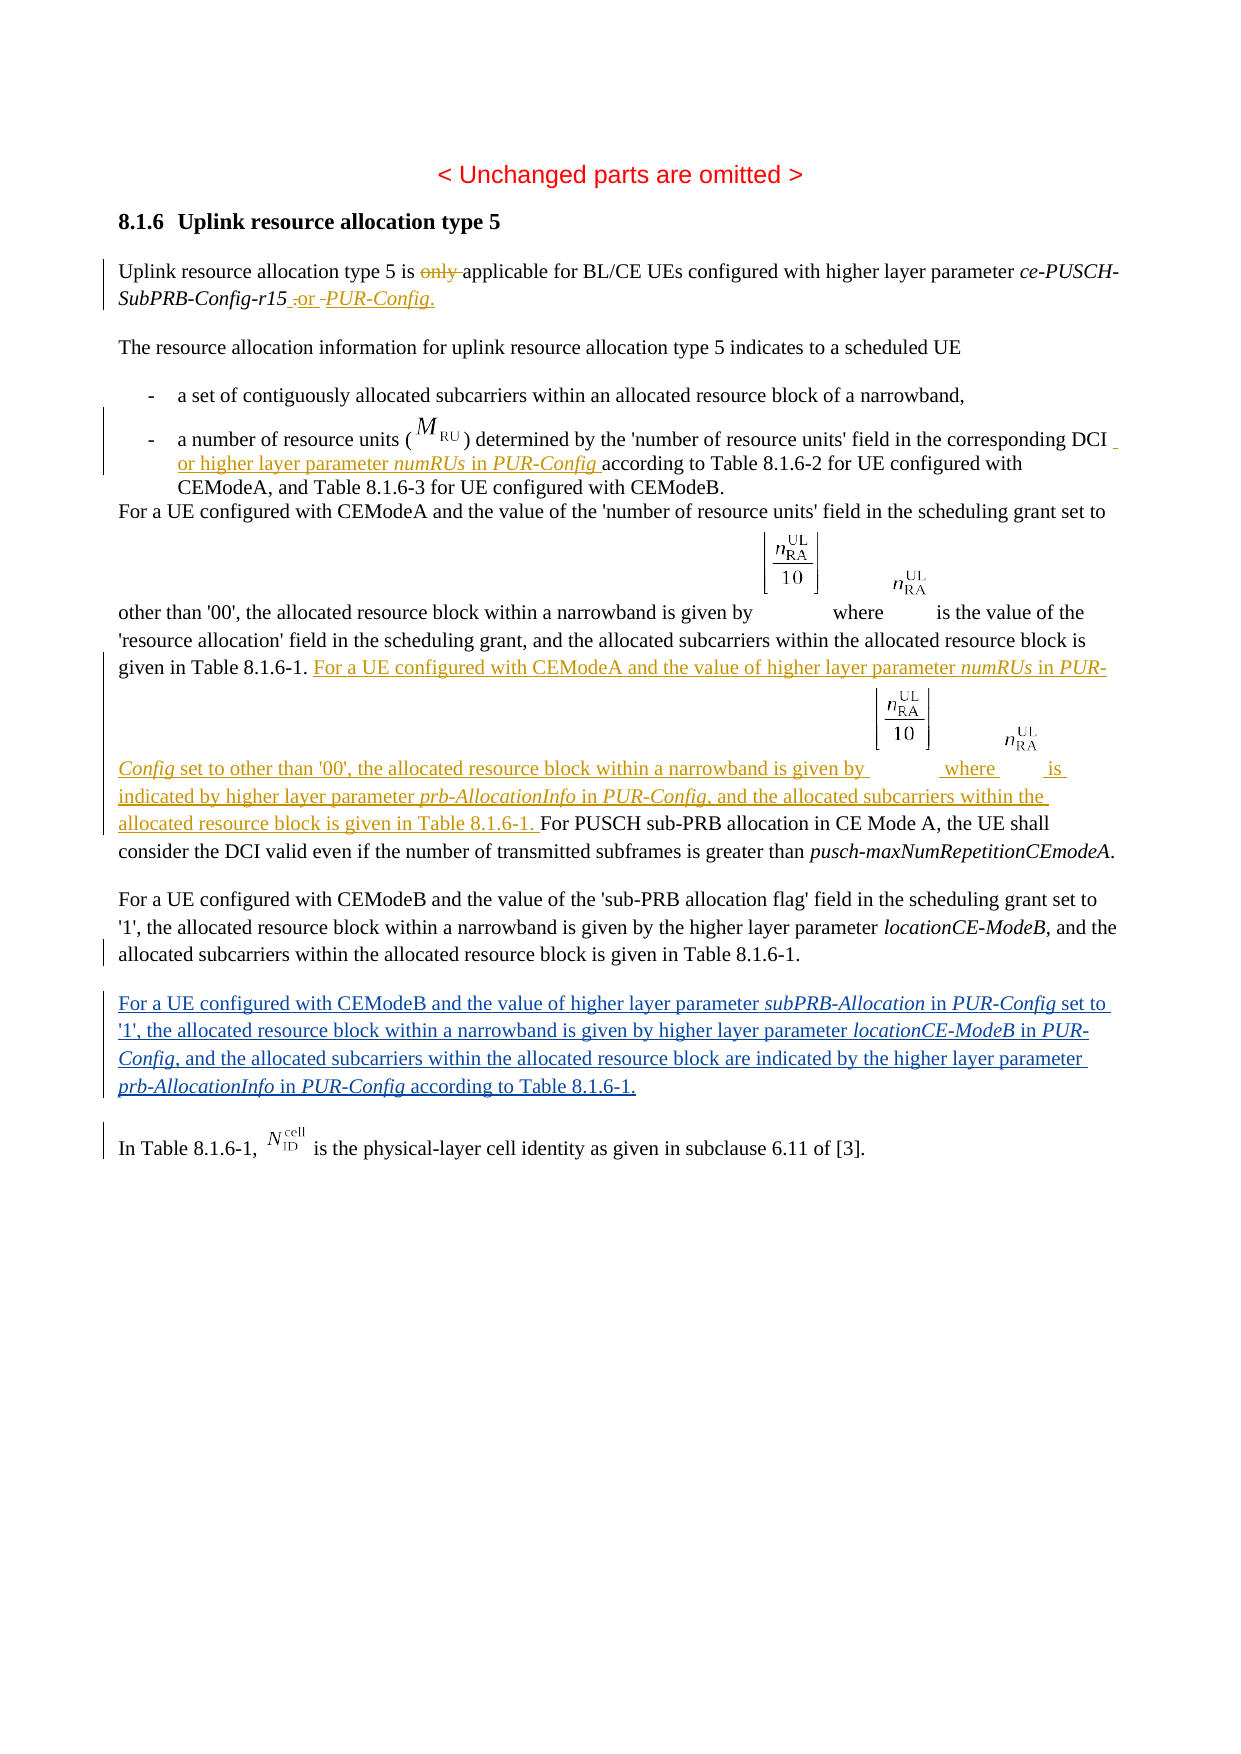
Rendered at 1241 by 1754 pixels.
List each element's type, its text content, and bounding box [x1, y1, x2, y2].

text 8.1.6 Uplink resource allocation type 5 [118, 208, 1122, 234]
text The resource allocation information for uplink resource allocation type 5 indicates to a scheduled UE [118, 335, 1122, 359]
text Uplink resource allocation type 5 is applicable for BL/CE UEs configured with higher layer parameter ce-PUSCH-SubPRB-Config-r15 [118, 259, 1122, 310]
text - a set of contiguously allocated subcarriers within an allocated resource block of a narrowband, [148, 383, 1122, 407]
text < Unchanged parts are omitted > [118, 160, 1122, 189]
text In Table 8.1.6-1, is the physical-layer cell identity as given in subclause 6.11 of [3]. [118, 1122, 1122, 1159]
text - a number of resource units () determined by the 'number of resource units' field in the corresponding DCI according to Table 8.1.6-2 for UE configured with CEModeA, and Table 8.1.6-3 for UE configured with CEModeB. [148, 407, 1122, 499]
text For a UE configured with CEModeA and the value of the 'number of resource units' field in the scheduling grant set to other than '00', the allocated resource block within a narrowband is given by where is the value of the 'resource allocation' field in the scheduling grant, and the allocated subcarriers within the allocated resource block is given in Table 8.1.6-1. For PUSCH sub-PRB allocation in CE Mode A, the UE shall consider the DCI valid even if the number of transmitted subframes is greater than pusch-maxNumRepetitionCEmodeA. [118, 499, 1122, 863]
text For a UE configured with CEModeB and the value of the 'sub-PRB allocation flag' field in the scheduling grant set to '1', the allocated resource block within a narrowband is given by the higher layer parameter locationCE-ModeB, and the allocated subcarriers within the allocated resource block is given in Table 8.1.6-1. [118, 887, 1122, 966]
